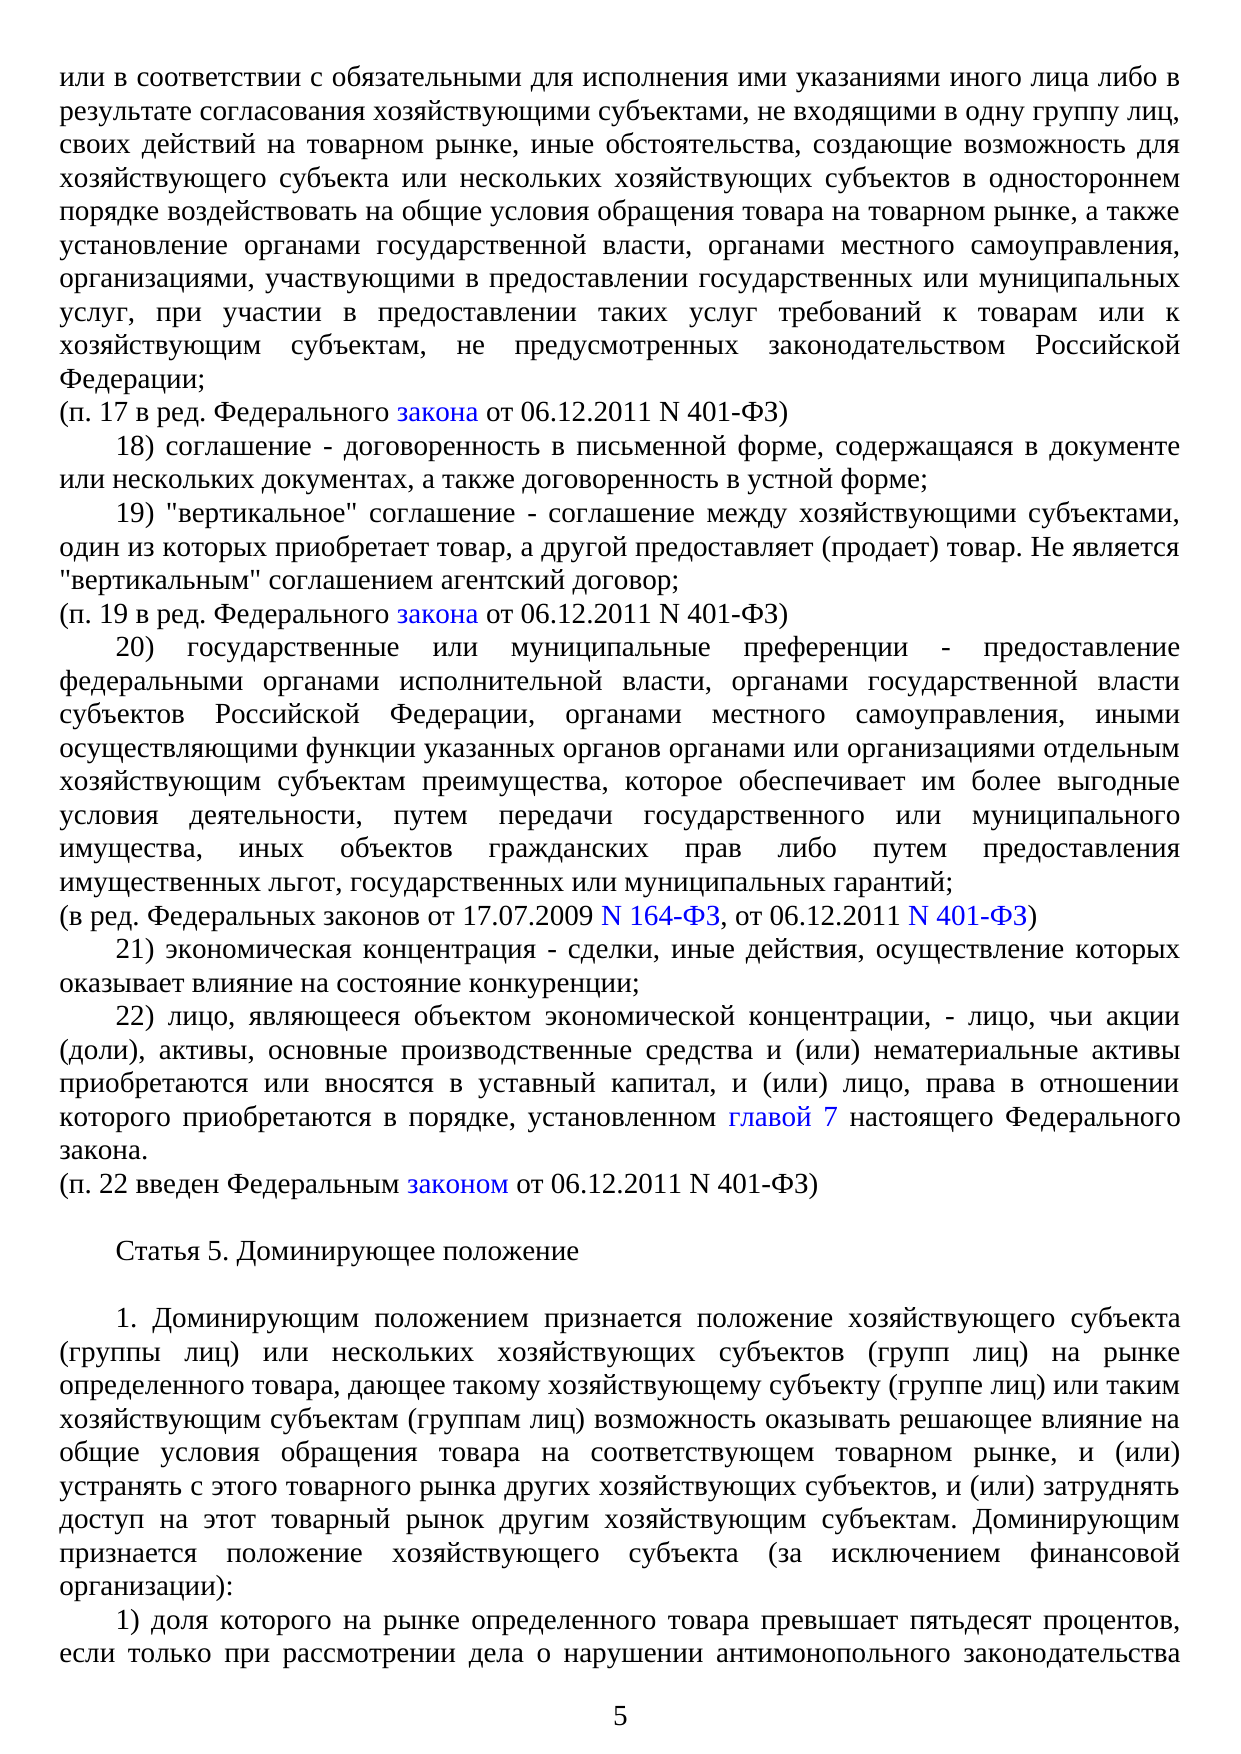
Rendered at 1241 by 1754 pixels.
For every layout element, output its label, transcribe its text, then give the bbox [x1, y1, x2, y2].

text 18) соглашение - договоренность в письменной форме, содержащаяся в документе или нескольких документах, а также договоренность в устной форме; [59, 428, 1181, 495]
text 19) "вертикальное" соглашение - соглашение между хозяйствующими субъектами, один из которых приобретает товар, а другой предоставляет (продает) товар. Не является "вертикальным" соглашением агентский договор; [59, 495, 1181, 596]
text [59, 1602, 1181, 1669]
text Статья 5. Доминирующее положение [59, 1233, 1181, 1267]
text (п. 22 введен Федеральным законом от 06.12.2011 N 401-ФЗ) [59, 1166, 1181, 1199]
text (в ред. Федеральных законов от 17.07.2009 N 164-ФЗ, от 06.12.2011 N 401-ФЗ) [59, 898, 1181, 931]
text (п. 17 в ред. Федерального закона от 06.12.2011 N 401-ФЗ) [59, 394, 1181, 428]
text 21) экономическая концентрация - сделки, иные действия, осуществление которых оказывает влияние на состояние конкуренции; [59, 931, 1181, 998]
text 22) лицо, являющееся объектом экономической концентрации, - лицо, чьи акции (доли), активы, основные производственные средства и (или) нематериальные активы приобретаются или вносятся в уставный капитал, и (или) лицо, права в отношении которого приобретаются в порядке, установленном главой 7 настоящего Федерального закона. [59, 998, 1181, 1166]
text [59, 59, 1181, 394]
text 20) государственные или муниципальные преференции - предоставление федеральными органами исполнительной власти, органами государственной власти субъектов Российской Федерации, органами местного самоуправления, иными осуществляющими функции указанных органов органами или организациями отдельным хозяйствующим субъектам преимущества, которое обеспечивает им более выгодные условия деятельности, путем передачи государственного или муниципального имущества, иных объектов гражданских прав либо путем предоставления имущественных льгот, государственных или муниципальных гарантий; [59, 629, 1181, 898]
text 1. Доминирующим положением признается положение хозяйствующего субъекта (группы лиц) или нескольких хозяйствующих субъектов (групп лиц) на рынке определенного товара, дающее такому хозяйствующему субъекту (группе лиц) или таким хозяйствующим субъектам (группам лиц) возможность оказывать решающее влияние на общие условия обращения товара на соответствующем товарном рынке, и (или) устранять с этого товарного рынка других хозяйствующих субъектов, и (или) затруднять доступ на этот товарный рынок другим хозяйствующим субъектам. Доминирующим признается положение хозяйствующего субъекта (за исключением финансовой организации): [59, 1300, 1181, 1602]
text (п. 19 в ред. Федерального закона от 06.12.2011 N 401-ФЗ) [59, 596, 1181, 629]
